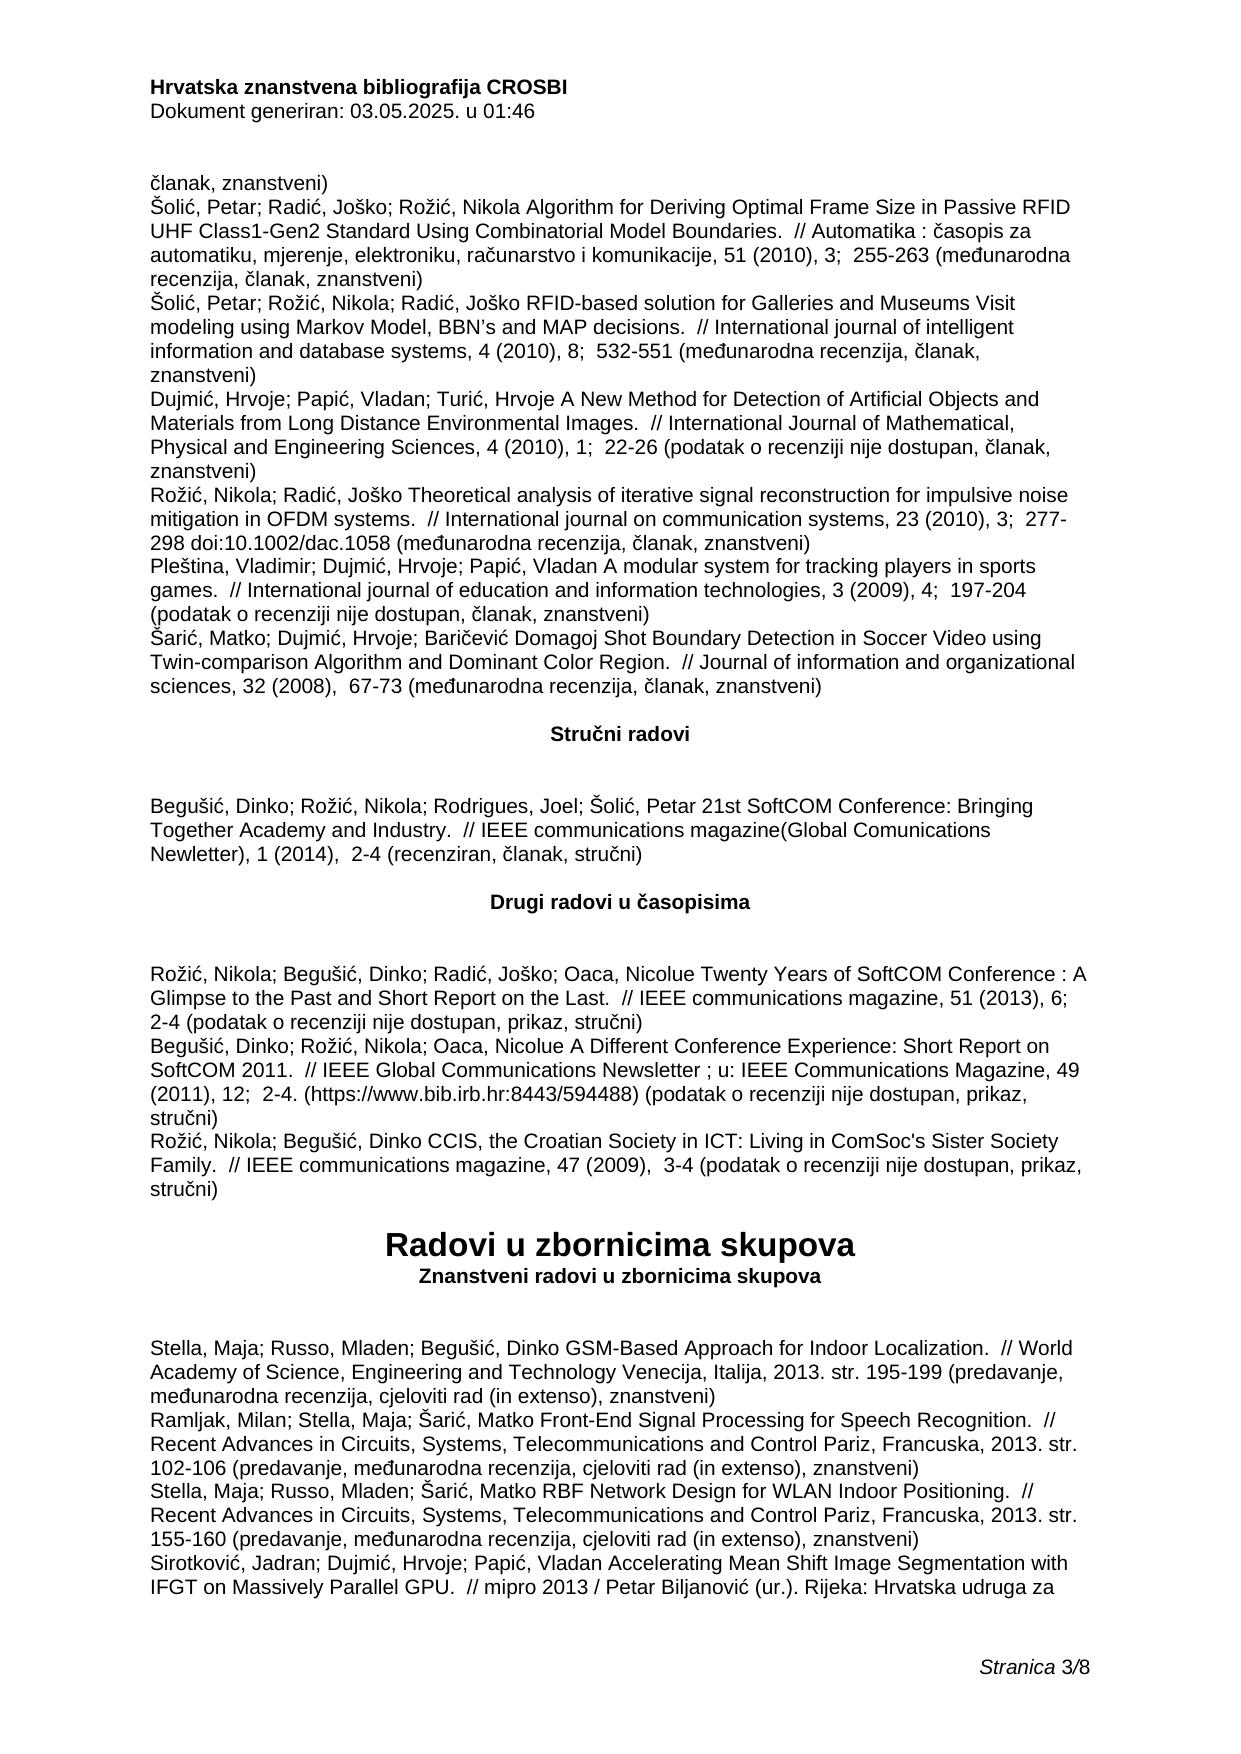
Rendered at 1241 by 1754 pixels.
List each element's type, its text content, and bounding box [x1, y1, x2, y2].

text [150, 1551, 1090, 1599]
subtitle Drugi radovi u časopisima [150, 890, 1090, 914]
text Rožić, Nikola; Radić, Joško [150, 482, 1090, 554]
text Šolić, Petar; Radić, Joško; Rožić, Nikola [150, 195, 1090, 291]
text Šarić, Matko; Dujmić, Hrvoje; Baričević Domagoj [150, 626, 1090, 698]
text Begušić, Dinko; Rožić, Nikola; Oaca, Nicolue [150, 1033, 1090, 1129]
text Begušić, Dinko; Rožić, Nikola; Rodrigues, Joel; Šolić, Petar [150, 794, 1090, 866]
text Rožić, Nikola; Begušić, Dinko [150, 1129, 1090, 1201]
subtitle Znanstveni radovi u zbornicima skupova [150, 1264, 1090, 1288]
text Rožić, Nikola; Begušić, Dinko; Radić, Joško; Oaca, Nicolue [150, 962, 1090, 1033]
text Stella, Maja; Russo, Mladen; Šarić, Matko [150, 1479, 1090, 1551]
text Pleština, Vladimir; Dujmić, Hrvoje; Papić, Vladan [150, 554, 1090, 626]
subtitle Stručni radovi [150, 722, 1090, 746]
text Šolić, Petar; Rožić, Nikola; Radić, Joško [150, 291, 1090, 387]
text Dujmić, Hrvoje; Papić, Vladan; Turić, Hrvoje [150, 387, 1090, 482]
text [150, 171, 1090, 195]
text Stella, Maja; Russo, Mladen; Begušić, Dinko [150, 1336, 1090, 1407]
text Ramljak, Milan; Stella, Maja; Šarić, Matko [150, 1407, 1090, 1479]
subtitle Radovi u zbornicima skupova [150, 1225, 1090, 1264]
